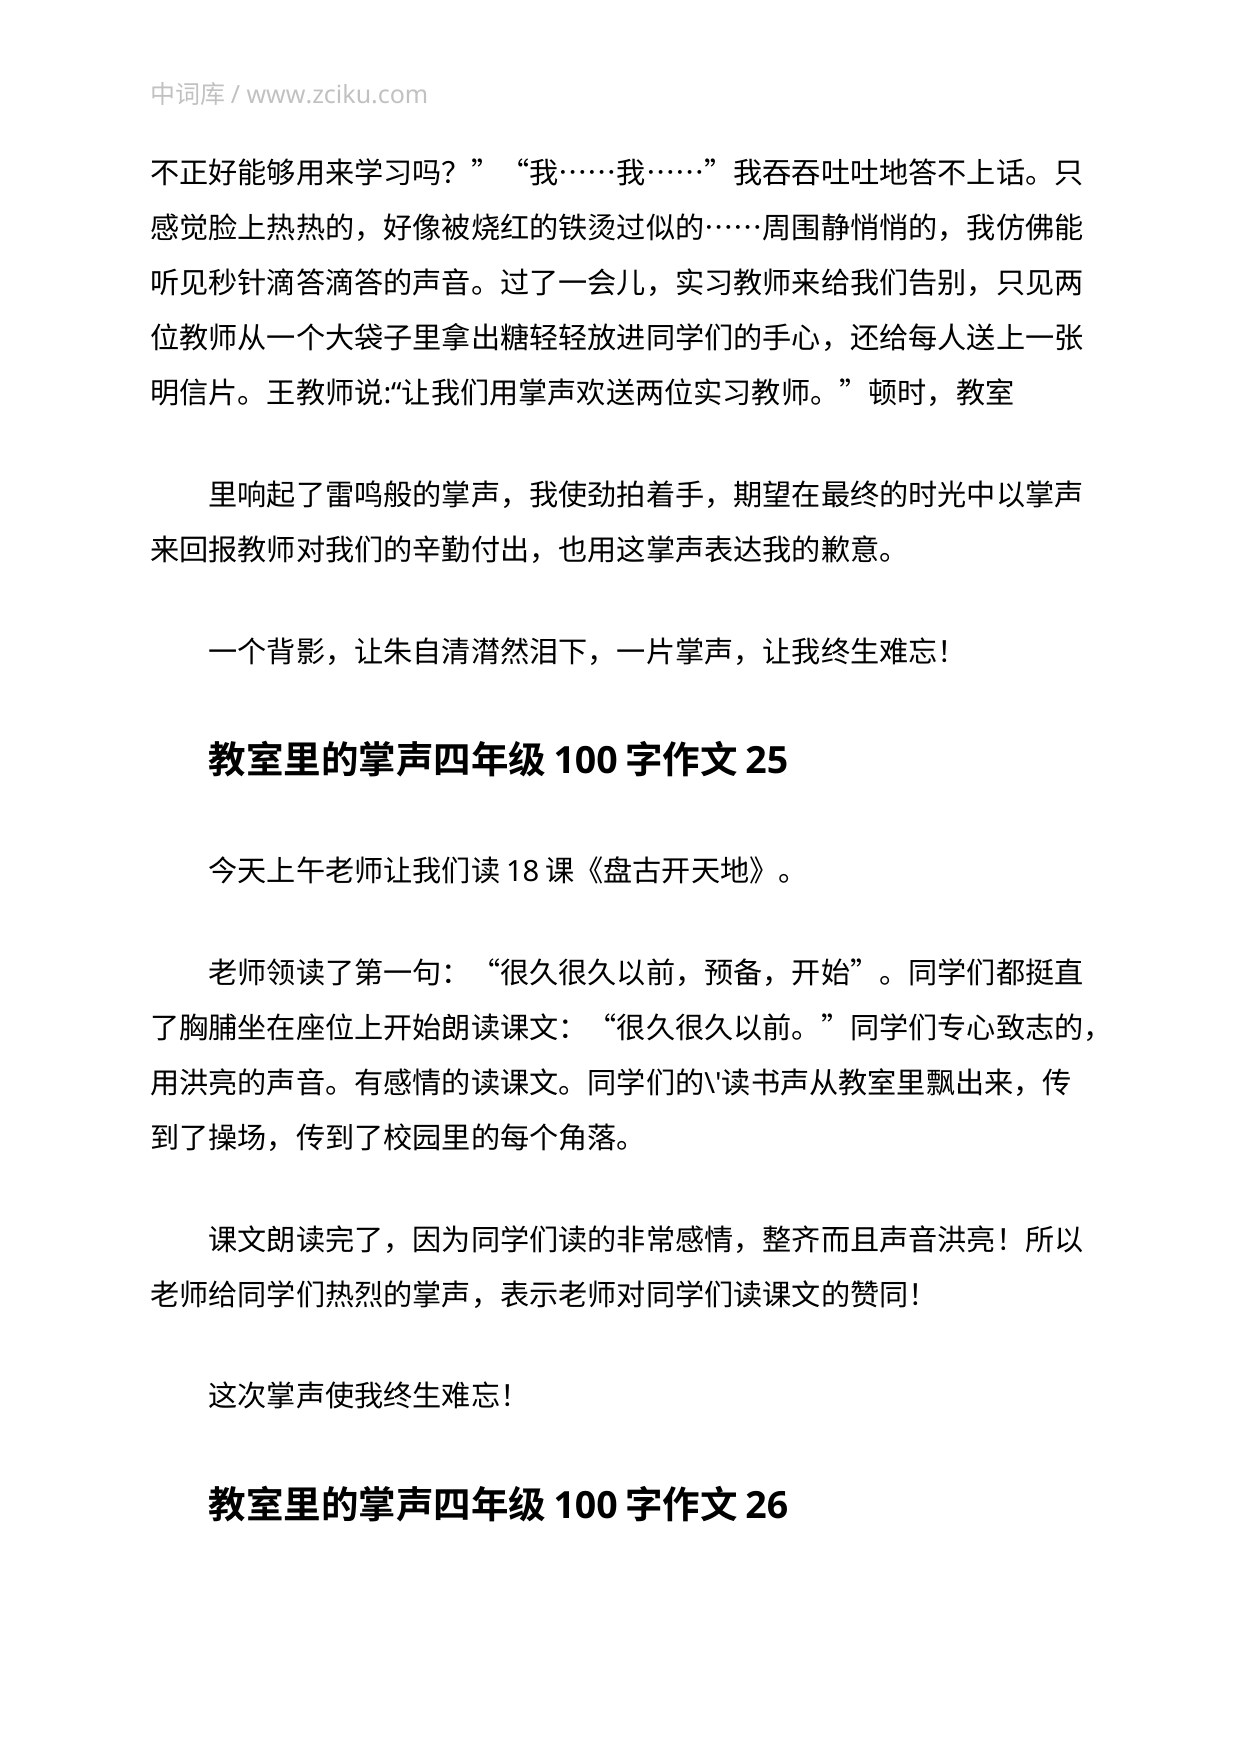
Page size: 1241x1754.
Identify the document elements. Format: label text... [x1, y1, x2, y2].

text 课文朗读完了，因为同学们读的非常感情，整齐而且声音洪亮！所以老师给同学们热烈的掌声，表示老师对同学们读课文的赞同！ [150, 1216, 1090, 1313]
text 老师领读了第一句：“很久很久以前，预备，开始”。同学们都挺直了胸脯坐在座位上开始朗读课文：“很久很久以前。”同学们专心致志的，用洪亮的声音。有感情的读课文。同学们的\'读书声从教室里飘出来，传到了操场，传到了校园里的每个角落。 [150, 949, 1090, 1157]
text 教室里的掌声四年级100字作文26 [150, 1474, 1090, 1529]
text 这次掌声使我终生难忘！ [150, 1373, 1090, 1415]
text 一个背影，让朱自清潸然泪下，一片掌声，让我终生难忘！ [150, 628, 1090, 671]
text 里响起了雷鸣般的掌声，我使劲拍着手，期望在最终的时光中以掌声来回报教师对我们的辛勤付出，也用这掌声表达我的歉意。 [150, 472, 1090, 569]
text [150, 150, 1090, 412]
text 今天上午老师让我们读18课《盘古开天地》。 [150, 848, 1090, 890]
text 教室里的掌声四年级100字作文25 [150, 730, 1090, 784]
